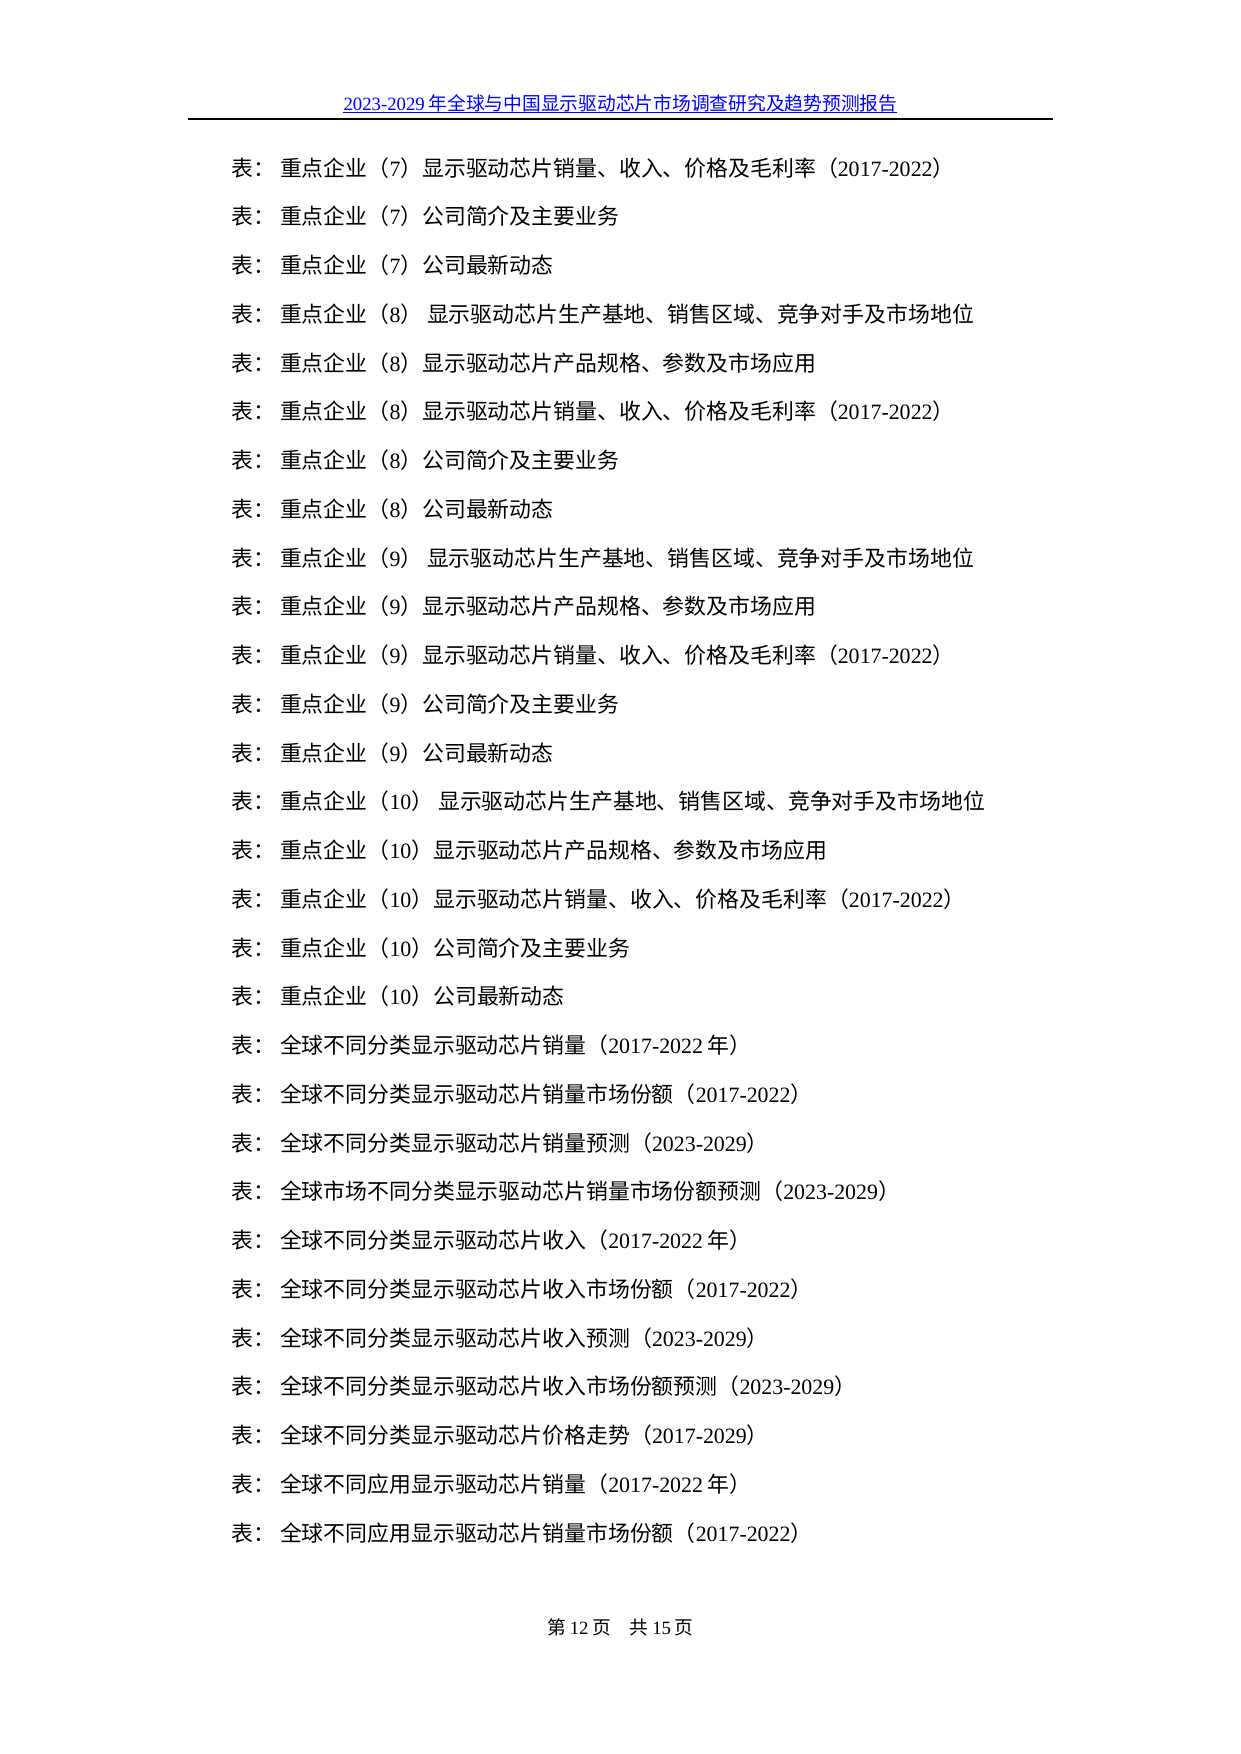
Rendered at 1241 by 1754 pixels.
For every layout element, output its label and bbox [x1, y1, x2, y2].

text [187, 150, 1053, 1548]
